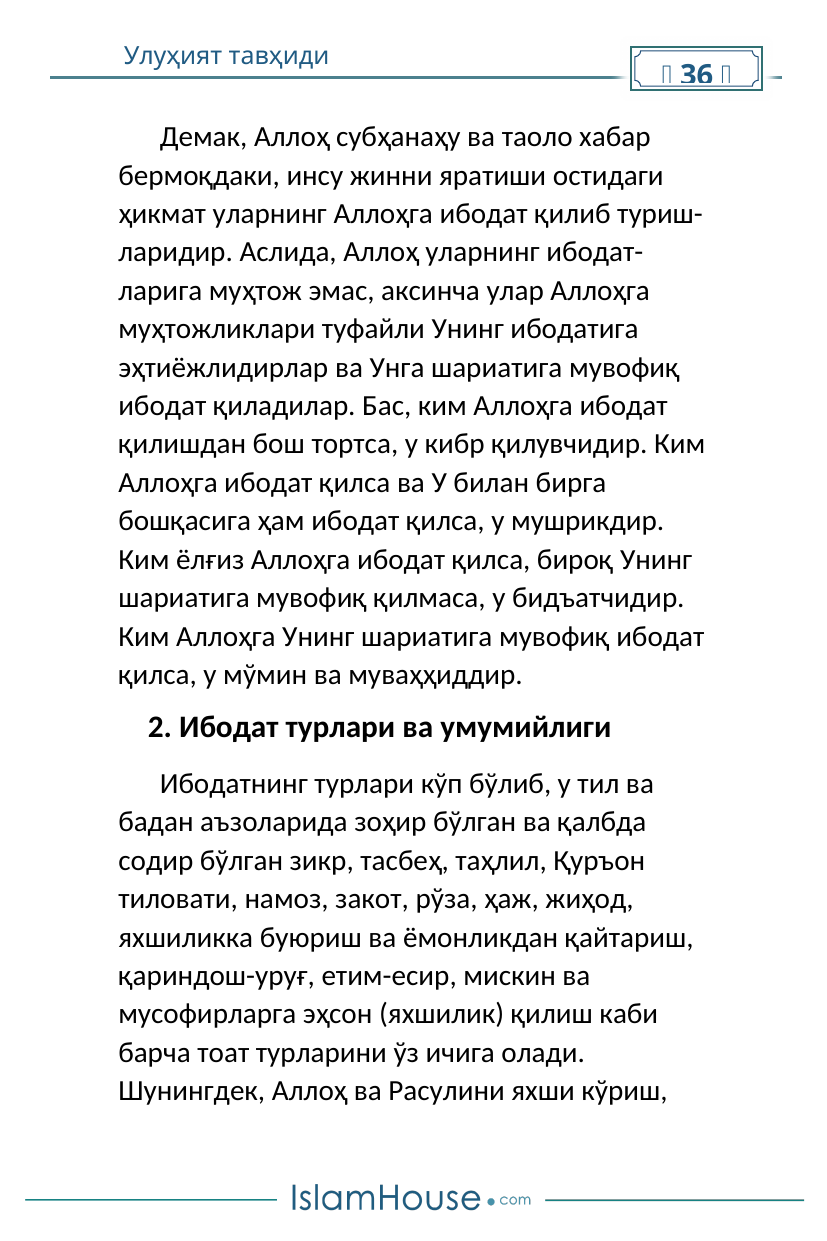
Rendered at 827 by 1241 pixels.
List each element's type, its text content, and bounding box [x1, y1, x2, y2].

picture [18, 1179, 277, 1216]
text 2. Ибодат турлари ва умумийлиги [148, 707, 709, 745]
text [118, 765, 709, 1108]
text Демак, Аллоҳ субҳанаҳу ва таоло хабар бермоқдаки, инсу жинни яратиши остидаги ҳикмат уларнинг Аллоҳга ибодат қилиб туриш-ларидир. Аслида, Аллоҳ уларнинг ибодат-ларига муҳтож эмас, аксинча улар Аллоҳга муҳтожликлари туфайли Унинг ибодатига эҳтиёжлидирлар ва Унга шариатига мувофиқ ибодат қиладилар. Бас, ким Аллоҳга ибодат қилишдан бош тортса, у кибр қилувчидир. Ким Аллоҳга ибодат қилса ва У билан бирга бошқасига ҳам ибодат қилса, у мушрикдир. Ким ёлғиз Аллоҳга ибодат қилса, бироқ Унинг шариатига мувофиқ қилмаса, у бидъатчидир. Ким Аллоҳга Унинг шариатига мувофиқ ибодат қилса, у мўмин ва муваҳҳиддир. [118, 118, 709, 692]
picture [284, 1179, 805, 1217]
